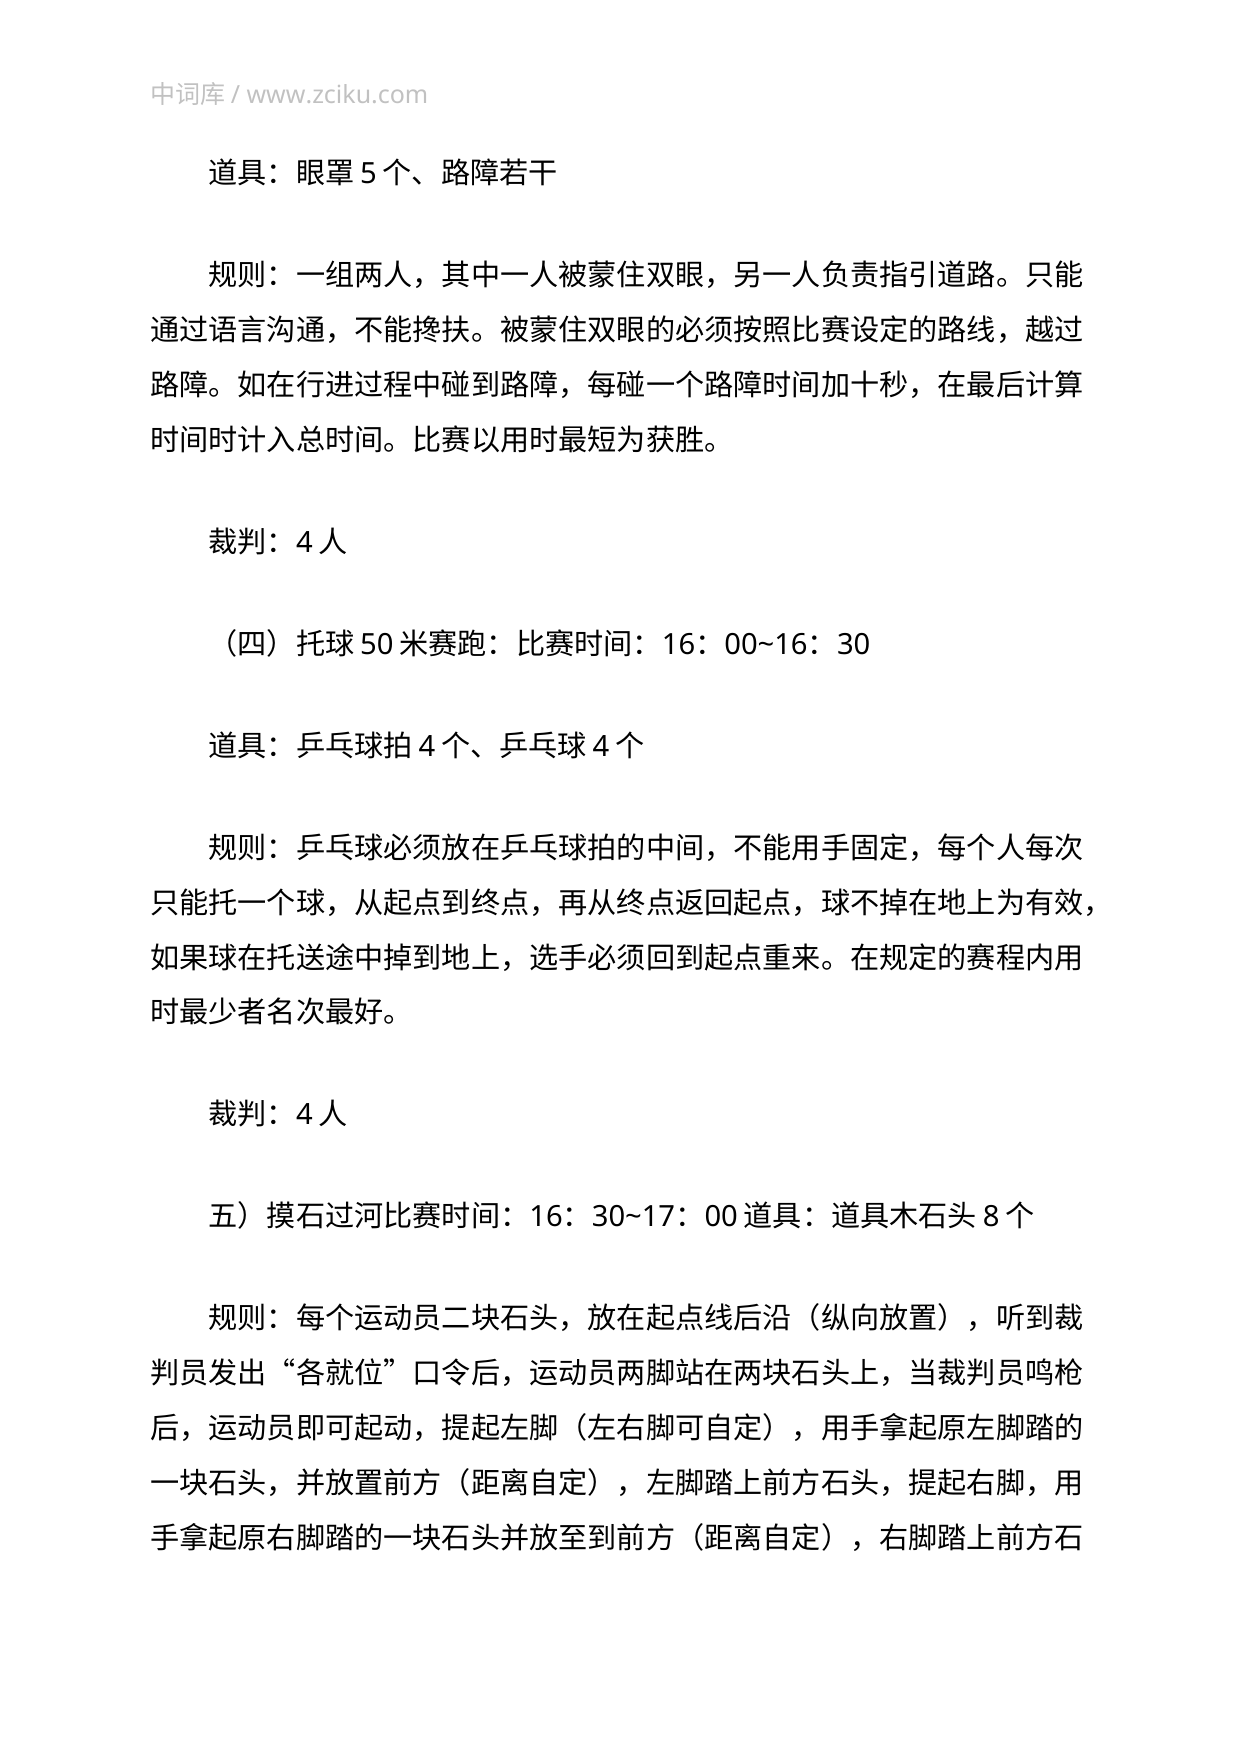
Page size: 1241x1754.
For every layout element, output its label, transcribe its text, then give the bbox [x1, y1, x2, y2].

text 规则：乒乓球必须放在乒乓球拍的中间，不能用手固定，每个人每次只能托一个球，从起点到终点，再从终点返回起点，球不掉在地上为有效，如果球在托送途中掉到地上，选手必须回到起点重来。在规定的赛程内用时最少者名次最好。 [150, 824, 1090, 1031]
text 道具：眼罩5个、路障若干 [150, 150, 1090, 192]
text （四）托球50米赛跑：比赛时间：16：00~16：30 [150, 620, 1090, 663]
text 道具：乒乓球拍4个、乒乓球4个 [150, 722, 1090, 765]
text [150, 1295, 1090, 1557]
text 裁判：4人 [150, 518, 1090, 561]
text 五）摸石过河比赛时间：16：30~17：00道具：道具木石头8个 [150, 1193, 1090, 1235]
text 规则：一组两人，其中一人被蒙住双眼，另一人负责指引道路。只能通过语言沟通，不能搀扶。被蒙住双眼的必须按照比赛设定的路线，越过路障。如在行进过程中碰到路障，每碰一个路障时间加十秒，在最后计算时间时计入总时间。比赛以用时最短为获胜。 [150, 252, 1090, 459]
text 裁判：4人 [150, 1091, 1090, 1133]
